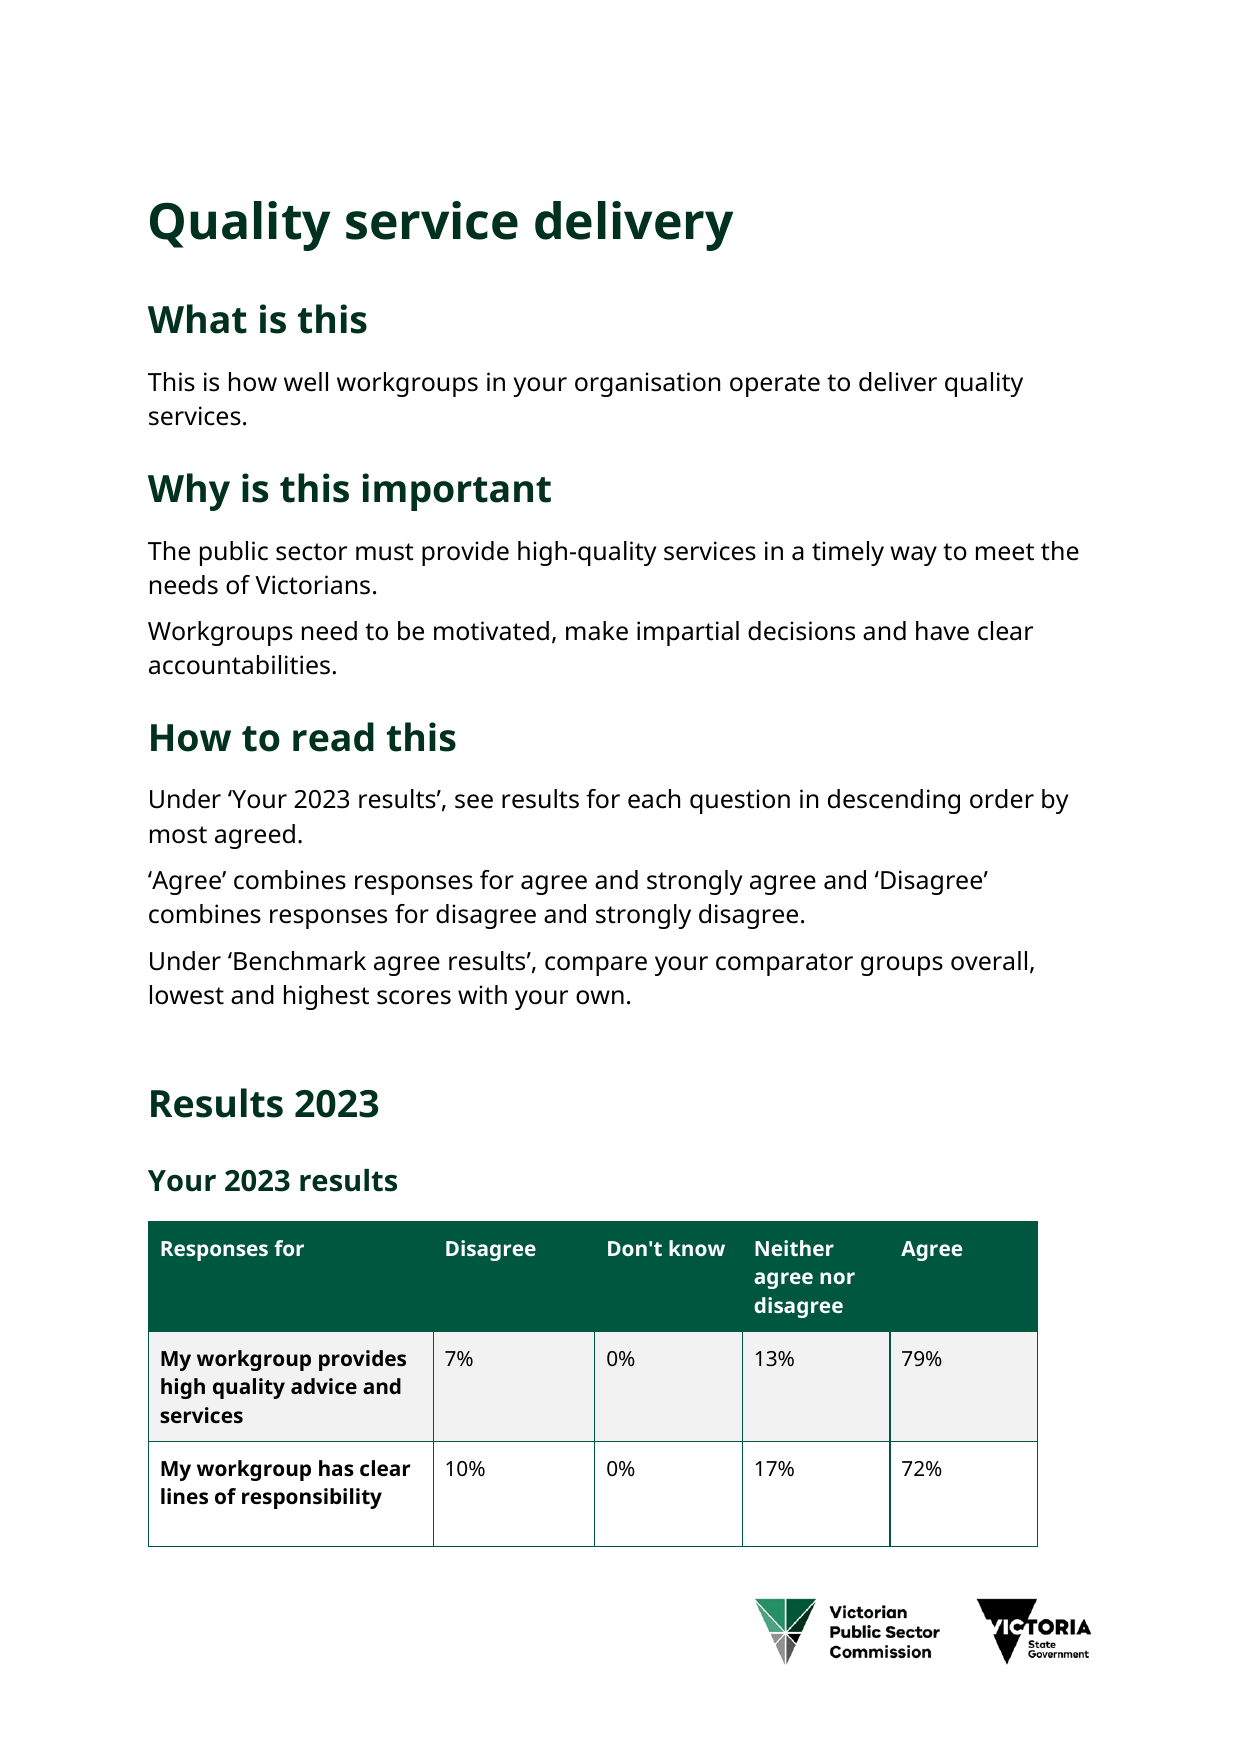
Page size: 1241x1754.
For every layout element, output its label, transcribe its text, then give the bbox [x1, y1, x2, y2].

text Workgroups need to be motivated, make impartial decisions and have clear accountabilities. [148, 614, 1092, 682]
text ‘Agree’ combines responses for agree and strongly agree and ‘Disagree’ combines responses for disagree and strongly disagree. [148, 863, 1092, 931]
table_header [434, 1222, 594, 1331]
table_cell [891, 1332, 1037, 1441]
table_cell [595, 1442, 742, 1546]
text Under ‘Benchmark agree results’, compare your comparator groups overall, lowest and highest scores with your own. [148, 943, 1092, 1011]
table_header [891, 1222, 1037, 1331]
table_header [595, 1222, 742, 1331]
subtitle Quality service delivery [148, 186, 1092, 254]
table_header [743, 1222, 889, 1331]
subtitle How to read this [148, 711, 1092, 762]
subtitle Your 2023 results [148, 1161, 1092, 1200]
text The public sector must provide high-quality services in a timely way to meet the needs of Victorians. [148, 533, 1092, 601]
subtitle Why is this important [148, 462, 1092, 513]
picture [754, 1598, 1093, 1666]
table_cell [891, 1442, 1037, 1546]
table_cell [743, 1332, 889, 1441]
subtitle What is this [148, 294, 1092, 345]
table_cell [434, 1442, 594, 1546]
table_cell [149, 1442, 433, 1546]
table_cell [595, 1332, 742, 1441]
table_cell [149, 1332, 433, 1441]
subtitle Results 2023 [148, 1077, 1092, 1128]
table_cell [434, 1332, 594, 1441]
text Under ‘Your 2023 results’, see results for each question in descending order by most agreed. [148, 782, 1092, 850]
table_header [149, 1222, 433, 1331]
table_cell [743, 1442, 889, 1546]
text This is how well workgroups in your organisation operate to deliver quality services. [148, 365, 1092, 433]
